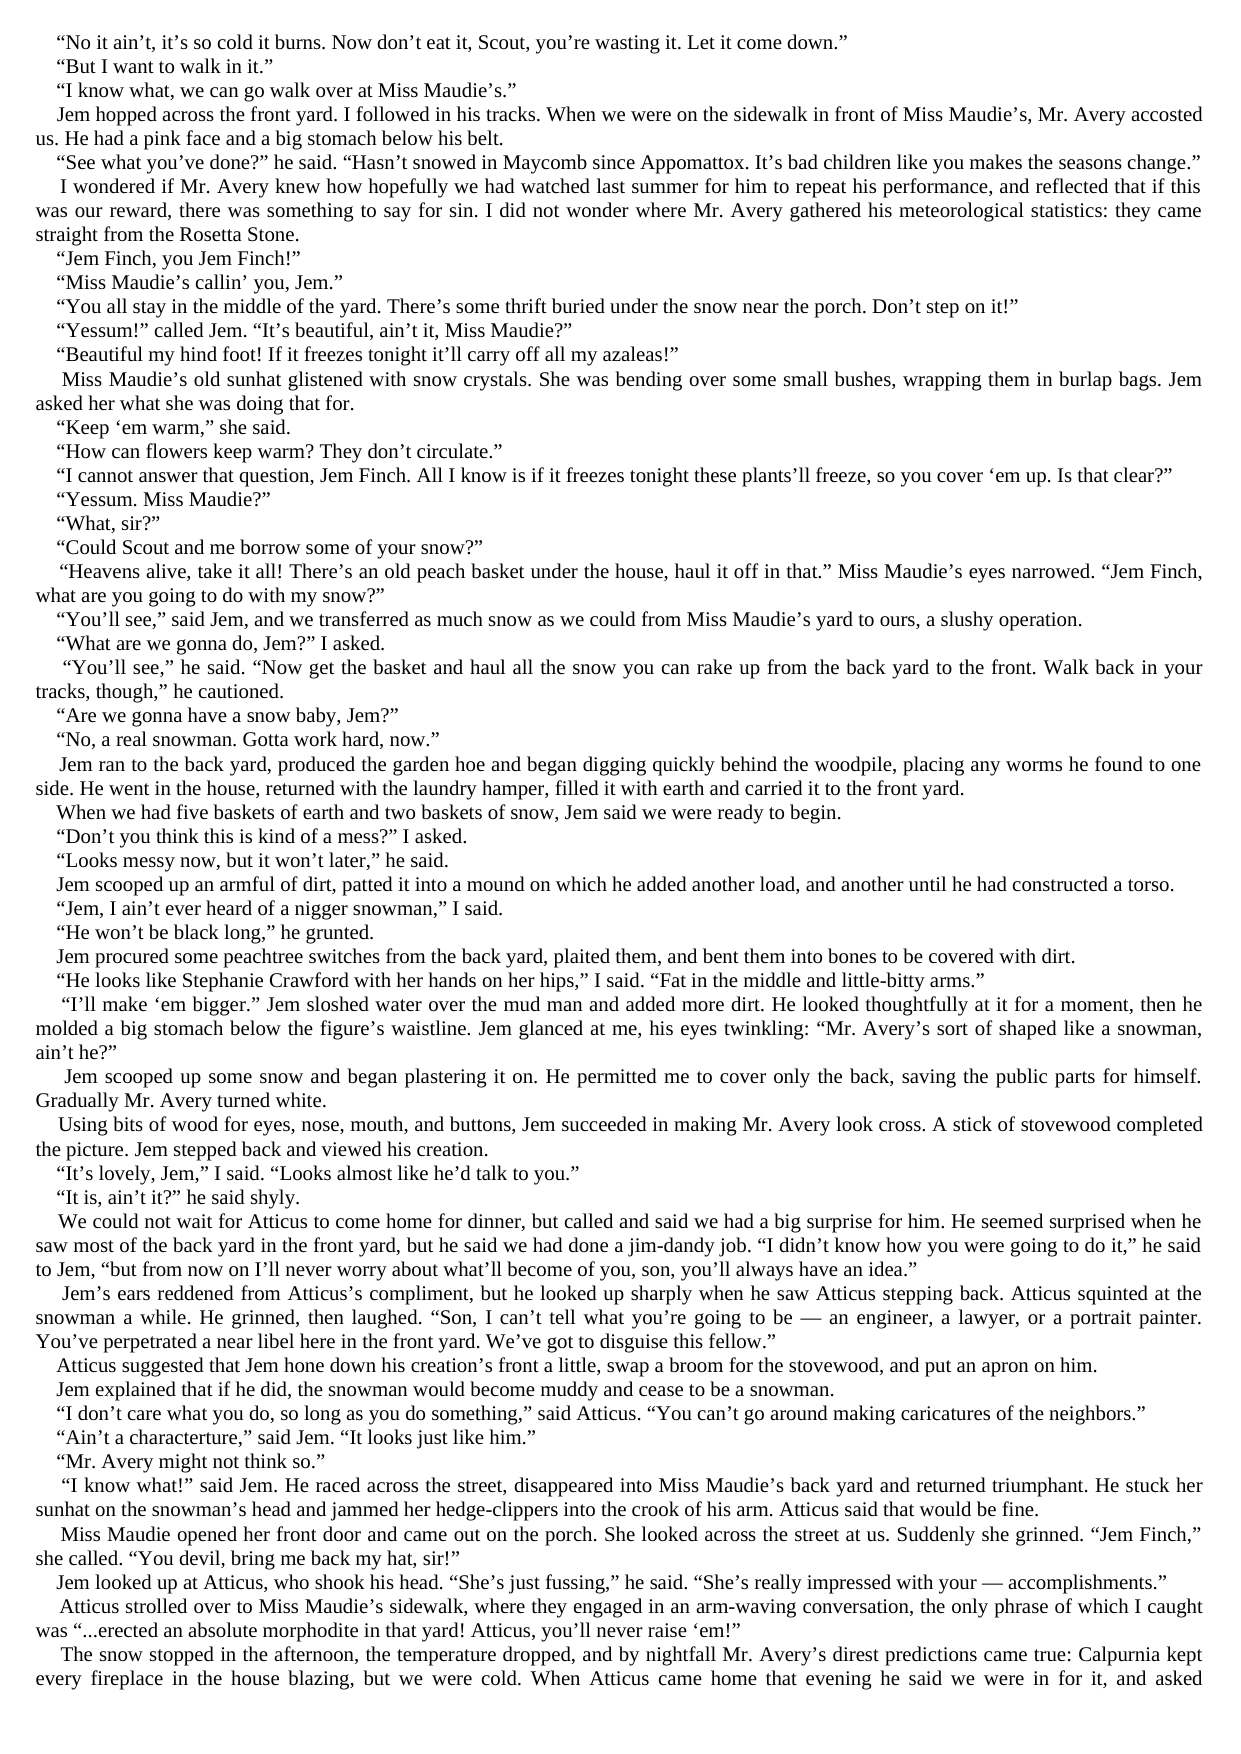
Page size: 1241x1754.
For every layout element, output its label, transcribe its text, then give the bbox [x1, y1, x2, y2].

text “What, sir?” [35, 511, 1205, 535]
text “He won’t be black long,” he grunted. [35, 920, 1205, 944]
text “I don’t care what you do, so long as you do something,” said Atticus. “You can’t go around making caricatures of the neighbors.” [35, 1401, 1205, 1425]
text “No it ain’t, it’s so cold it burns. Now don’t eat it, Scout, you’re wasting it. Let it come down.” [35, 29, 1205, 54]
text Jem hopped across the front yard. I followed in his tracks. When we were on the sidewalk in front of Miss Maudie’s, Mr. Avery accosted us. He had a pink face and a big stomach below his belt. [35, 102, 1205, 150]
text “Could Scout and me borrow some of your snow?” [35, 535, 1205, 559]
text “It is, ain’t it?” he said shyly. [35, 1184, 1205, 1209]
text “Don’t you think this is kind of a mess?” I asked. [35, 824, 1205, 848]
text “You’ll see,” said Jem, and we transferred as much snow as we could from Miss Maudie’s yard to ours, a slushy operation. [35, 607, 1205, 631]
text Jem scooped up some snow and began plastering it on. He permitted me to cover only the back, saving the public parts for himself. Gradually Mr. Avery turned white. [35, 1064, 1205, 1112]
text Miss Maudie’s old sunhat glistened with snow crystals. She was bending over some small bushes, wrapping them in burlap bags. Jem asked her what she was doing that for. [35, 366, 1205, 414]
text Atticus strolled over to Miss Maudie’s sidewalk, where they engaged in an arm-waving conversation, the only phrase of which I caught was “...erected an absolute morphodite in that yard! Atticus, you’ll never raise ‘em!” [35, 1594, 1205, 1642]
text “Looks messy now, but it won’t later,” he said. [35, 848, 1205, 872]
text “I’ll make ‘em bigger.” Jem sloshed water over the mud man and added more dirt. He looked thoughtfully at it for a moment, then he molded a big stomach below the figure’s waistline. Jem glanced at me, his eyes twinkling: “Mr. Avery’s sort of shaped like a snowman, ain’t he?” [35, 992, 1205, 1064]
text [35, 1642, 1205, 1690]
text “But I want to walk in it.” [35, 54, 1205, 78]
text “What are we gonna do, Jem?” I asked. [35, 631, 1205, 655]
text “Miss Maudie’s callin’ you, Jem.” [35, 270, 1205, 294]
text Using bits of wood for eyes, nose, mouth, and buttons, Jem succeeded in making Mr. Avery look cross. A stick of stovewood completed the picture. Jem stepped back and viewed his creation. [35, 1112, 1205, 1161]
text When we had five baskets of earth and two baskets of snow, Jem said we were ready to begin. [35, 799, 1205, 824]
text “Are we gonna have a snow baby, Jem?” [35, 703, 1205, 727]
text We could not wait for Atticus to come home for dinner, but called and said we had a big surprise for him. He seemed surprised when he saw most of the back yard in the front yard, but he said we had done a jim-dandy job. “I didn’t know how you were going to do it,” he said to Jem, “but from now on I’ll never worry about what’ll become of you, son, you’ll always have an idea.” [35, 1209, 1205, 1281]
text “Keep ‘em warm,” she said. [35, 414, 1205, 439]
text “Beautiful my hind foot! If it freezes tonight it’ll carry off all my azaleas!” [35, 342, 1205, 366]
text Jem’s ears reddened from Atticus’s compliment, but he looked up sharply when he saw Atticus stepping back. Atticus squinted at the snowman a while. He grinned, then laughed. “Son, I can’t tell what you’re going to be — an engineer, a lawyer, or a portrait painter. You’ve perpetrated a near libel here in the front yard. We’ve got to disguise this fellow.” [35, 1281, 1205, 1353]
text Jem scooped up an armful of dirt, patted it into a mound on which he added another load, and another until he had constructed a torso. [35, 872, 1205, 896]
text “Jem Finch, you Jem Finch!” [35, 246, 1205, 270]
text I wondered if Mr. Avery knew how hopefully we had watched last summer for him to repeat his performance, and reflected that if this was our reward, there was something to say for sin. I did not wonder where Mr. Avery gathered his meteorological statistics: they came straight from the Rosetta Stone. [35, 174, 1205, 246]
text “Yessum. Miss Maudie?” [35, 487, 1205, 511]
text “Yessum!” called Jem. “It’s beautiful, ain’t it, Miss Maudie?” [35, 318, 1205, 342]
text “You all stay in the middle of the yard. There’s some thrift buried under the snow near the porch. Don’t step on it!” [35, 294, 1205, 318]
text Miss Maudie opened her front door and came out on the porch. She looked across the street at us. Suddenly she grinned. “Jem Finch,” she called. “You devil, bring me back my hat, sir!” [35, 1521, 1205, 1569]
text “See what you’ve done?” he said. “Hasn’t snowed in Maycomb since Appomattox. It’s bad children like you makes the seasons change.” [35, 150, 1205, 174]
text “Heavens alive, take it all! There’s an old peach basket under the house, haul it off in that.” Miss Maudie’s eyes narrowed. “Jem Finch, what are you going to do with my snow?” [35, 559, 1205, 607]
text Jem procured some peachtree switches from the back yard, plaited them, and bent them into bones to be covered with dirt. [35, 944, 1205, 968]
text “It’s lovely, Jem,” I said. “Looks almost like he’d talk to you.” [35, 1161, 1205, 1184]
text “I cannot answer that question, Jem Finch. All I know is if it freezes tonight these plants’ll freeze, so you cover ‘em up. Is that clear?” [35, 463, 1205, 487]
text Jem looked up at Atticus, who shook his head. “She’s just fussing,” he said. “She’s really impressed with your — accomplishments.” [35, 1569, 1205, 1594]
text “I know what!” said Jem. He raced across the street, disappeared into Miss Maudie’s back yard and returned triumphant. He stuck her sunhat on the snowman’s head and jammed her hedge-clippers into the crook of his arm. Atticus said that would be fine. [35, 1473, 1205, 1521]
text “He looks like Stephanie Crawford with her hands on her hips,” I said. “Fat in the middle and little-bitty arms.” [35, 968, 1205, 992]
text Atticus suggested that Jem hone down his creation’s front a little, swap a broom for the stovewood, and put an apron on him. [35, 1353, 1205, 1377]
text “No, a real snowman. Gotta work hard, now.” [35, 727, 1205, 751]
text “You’ll see,” he said. “Now get the basket and haul all the snow you can rake up from the back yard to the front. Walk back in your tracks, though,” he cautioned. [35, 655, 1205, 703]
text “Jem, I ain’t ever heard of a nigger snowman,” I said. [35, 896, 1205, 920]
text “Ain’t a characterture,” said Jem. “It looks just like him.” [35, 1425, 1205, 1449]
text Jem explained that if he did, the snowman would become muddy and cease to be a snowman. [35, 1377, 1205, 1401]
text “I know what, we can go walk over at Miss Maudie’s.” [35, 78, 1205, 102]
text Jem ran to the back yard, produced the garden hoe and began digging quickly behind the woodpile, placing any worms he found to one side. He went in the house, returned with the laundry hamper, filled it with earth and carried it to the front yard. [35, 751, 1205, 799]
text “Mr. Avery might not think so.” [35, 1449, 1205, 1473]
text “How can flowers keep warm? They don’t circulate.” [35, 439, 1205, 463]
